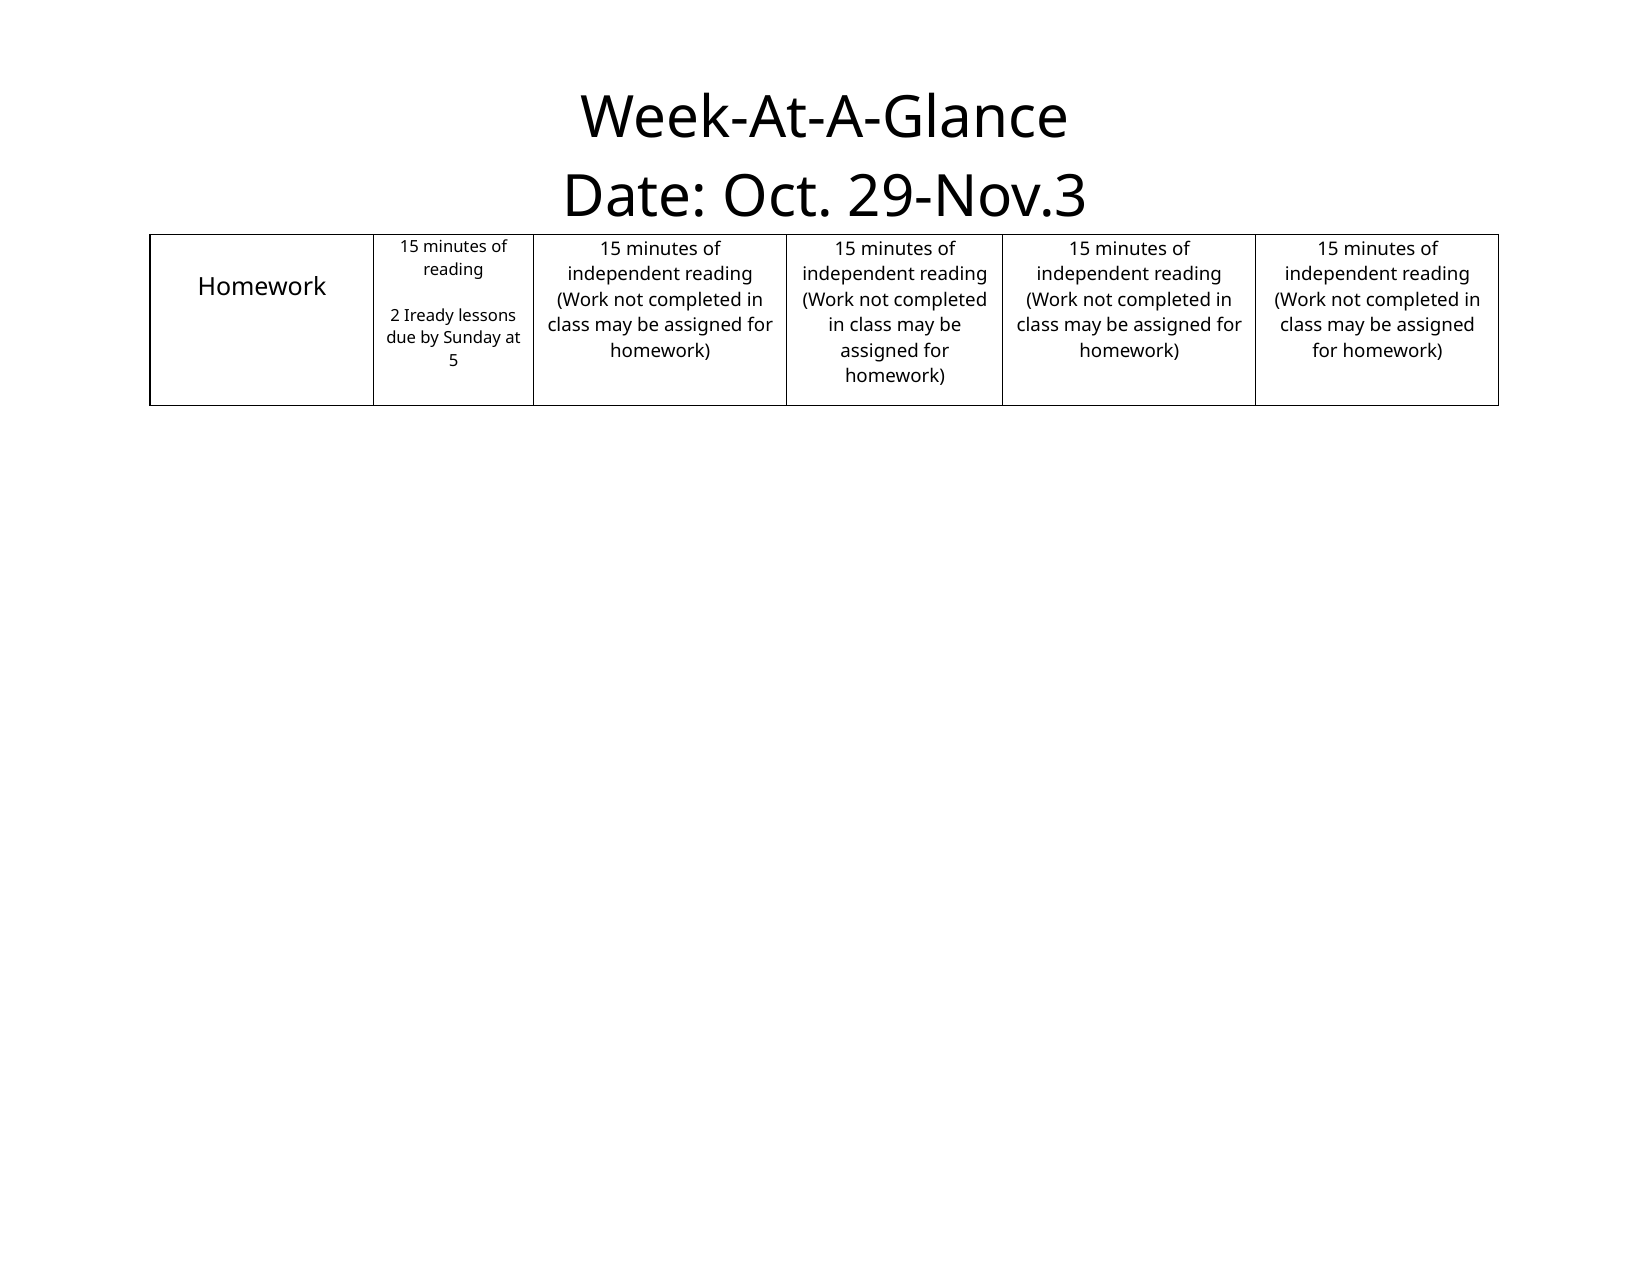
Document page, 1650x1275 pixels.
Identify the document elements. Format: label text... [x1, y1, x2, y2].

table_cell 15 minutes of independent reading (Work not completed in class may be assigned for homework) [1256, 235, 1498, 405]
table_cell 15 minutes of independent reading (Work not completed in class may be assigned for homework) [534, 235, 786, 405]
table_cell 15 minutes of independent reading (Work not completed in class may be assigned for homework) [787, 235, 1002, 405]
table_cell 15 minutes of reading 2 Iready lessons due by Sunday at 5 [374, 235, 533, 405]
table_cell 15 minutes of independent reading (Work not completed in class may be assigned for homework) [1003, 235, 1255, 405]
table_cell Homework [151, 235, 373, 405]
